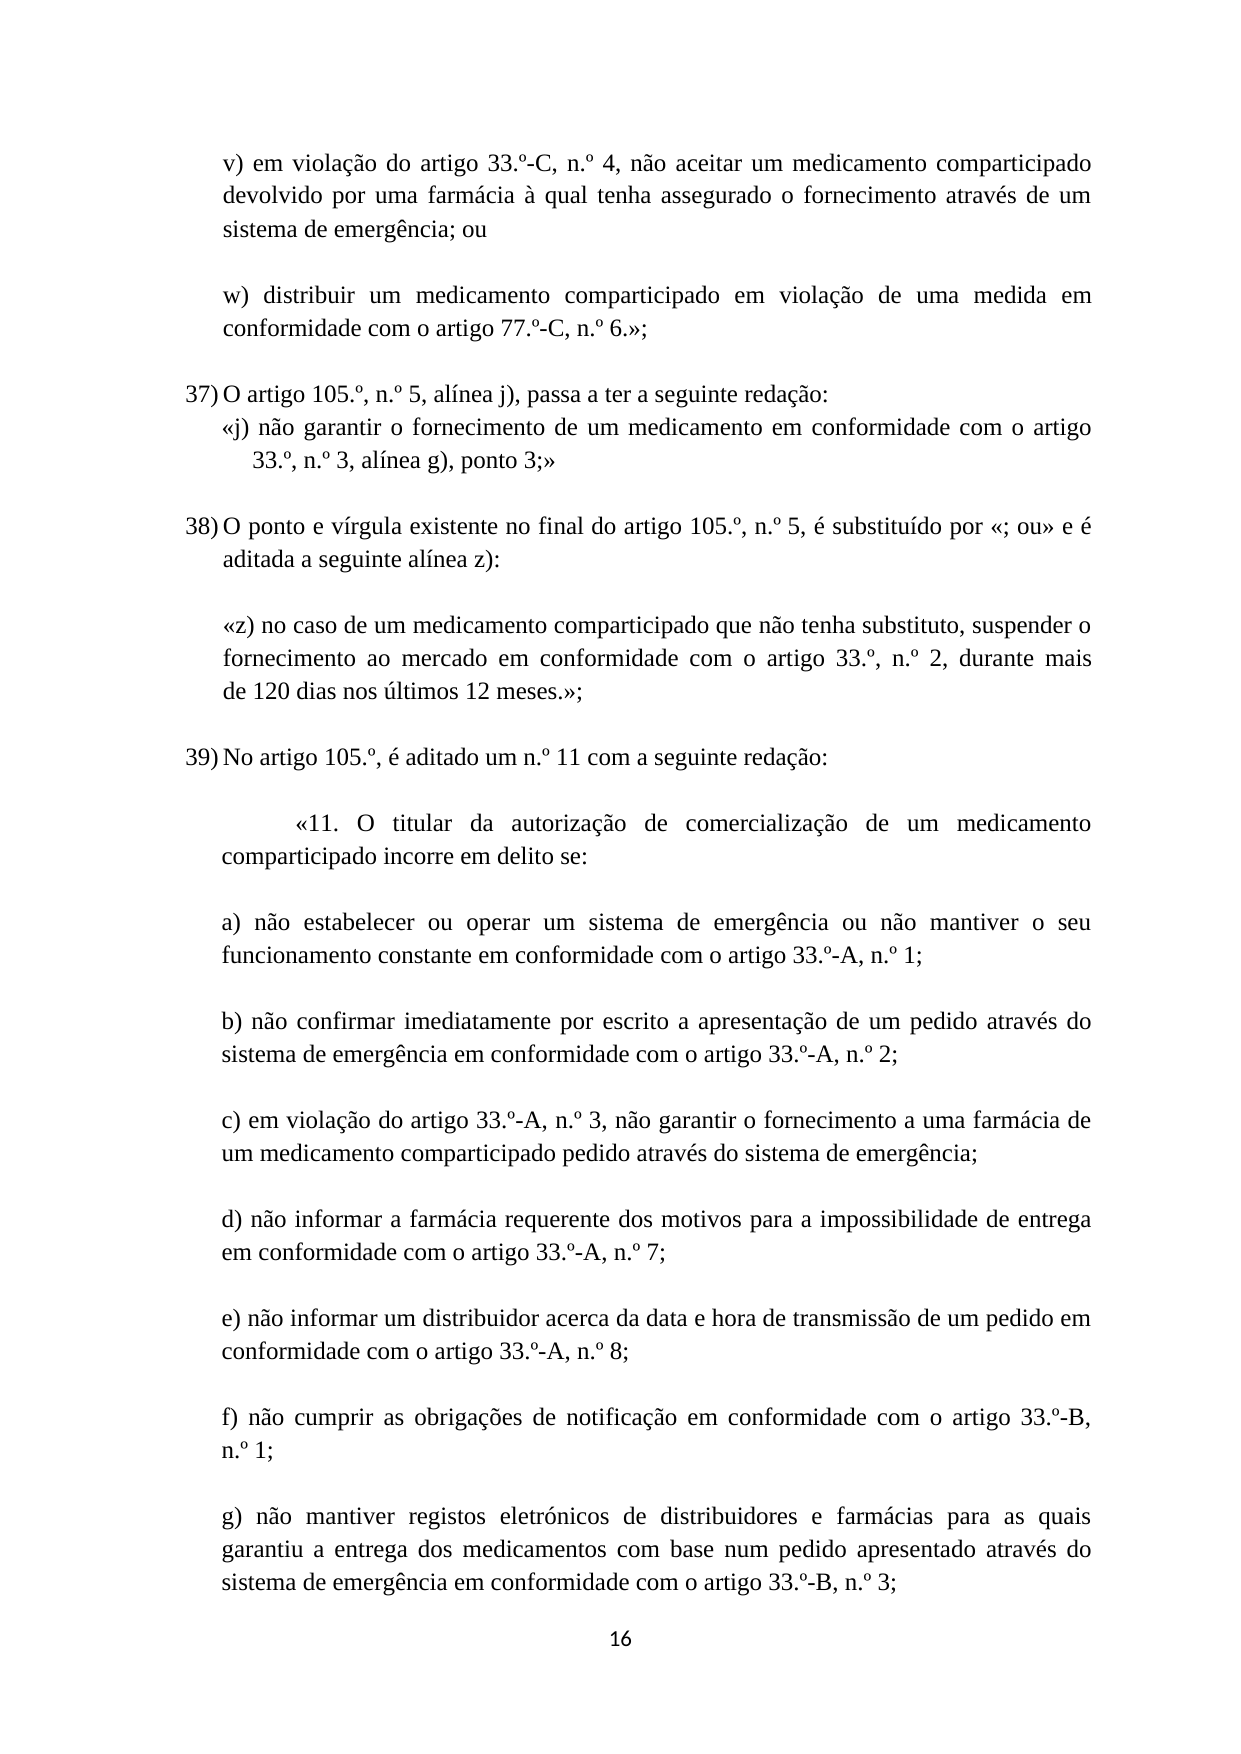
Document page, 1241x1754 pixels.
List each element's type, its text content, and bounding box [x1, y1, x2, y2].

text f) não cumprir as obrigações de notificação em conformidade com o artigo 33.º-B, n.º 1; [221, 1402, 1093, 1464]
text g) não mantiver registos eletrónicos de distribuidores e farmácias para as quais garantiu a entrega dos medicamentos com base num pedido apresentado através do sistema de emergência em conformidade com o artigo 33.º-B, n.º 3; [221, 1501, 1093, 1596]
list w) distribuir um medicamento comparticipado em violação de uma medida em conformidade com o artigo 77.º-C, n.º 6.»; [223, 280, 1093, 341]
list No artigo 105.º, é aditado um n.º 11 com a seguinte redação: [185, 742, 1093, 771]
list v) em violação do artigo 33.º-C, n.º 4, não aceitar um medicamento comparticipado devolvido por uma farmácia à qual tenha assegurado o fornecimento através de um sistema de emergência; ou [223, 148, 1093, 242]
list O ponto e vírgula existente no final do artigo 105.º, n.º 5, é substituído por «; ou» e é aditada a seguinte alínea z): [185, 511, 1093, 573]
list O artigo 105.º, n.º 5, alínea j), passa a ter a seguinte redação: [185, 379, 1093, 407]
text e) não informar um distribuidor acerca da data e hora de transmissão de um pedido em conformidade com o artigo 33.º-A, n.º 8; [221, 1303, 1093, 1365]
list «z) no caso de um medicamento comparticipado que não tenha substituto, suspender o fornecimento ao mercado em conformidade com o artigo 33.º, n.º 2, durante mais de 120 dias nos últimos 12 meses.»; [223, 610, 1093, 705]
text a) não estabelecer ou operar um sistema de emergência ou não mantiver o seu funcionamento constante em conformidade com o artigo 33.º-A, n.º 1; [221, 907, 1093, 969]
text c) em violação do artigo 33.º-A, n.º 3, não garantir o fornecimento a uma farmácia de um medicamento comparticipado pedido através do sistema de emergência; [221, 1105, 1093, 1167]
text «11. O titular da autorização de comercialização de um medicamento comparticipado incorre em delito se: [221, 808, 1093, 870]
text d) não informar a farmácia requerente dos motivos para a impossibilidade de entrega em conformidade com o artigo 33.º-A, n.º 7; [221, 1204, 1093, 1266]
list «j) não garantir o fornecimento de um medicamento em conformidade com o artigo 33.º, n.º 3, alínea g), ponto 3;» [221, 412, 1093, 473]
text b) não confirmar imediatamente por escrito a apresentação de um pedido através do sistema de emergência em conformidade com o artigo 33.º-A, n.º 2; [221, 1006, 1093, 1068]
